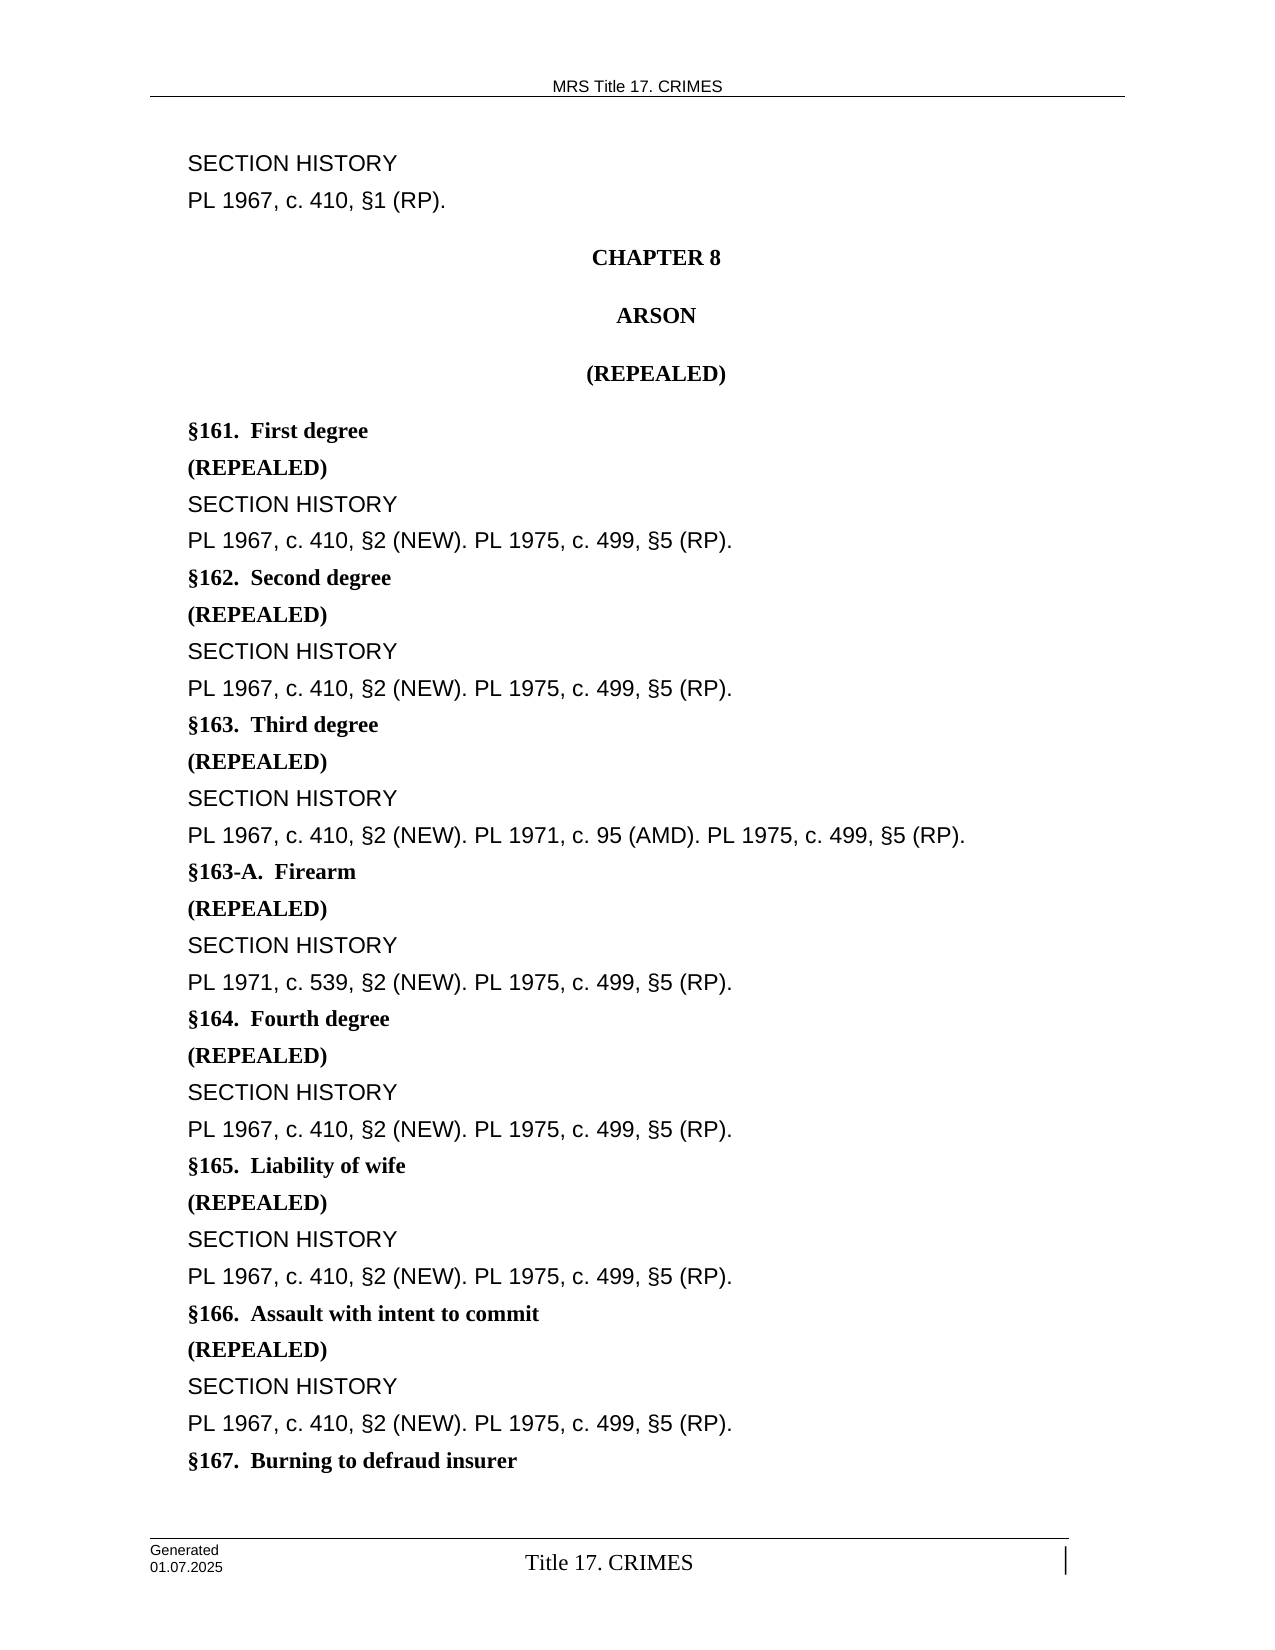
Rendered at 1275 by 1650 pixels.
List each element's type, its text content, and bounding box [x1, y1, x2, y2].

text (REPEALED) [187, 359, 1125, 386]
text §163. Third degree [187, 711, 1125, 738]
text §165. Liability of wife [187, 1153, 1125, 1179]
text PL 1967, c. 410, §1 (RP). [187, 187, 1125, 213]
text §166. Assault with intent to commit [187, 1300, 1125, 1326]
text (REPEALED) [187, 1336, 1125, 1363]
text PL 1967, c. 410, §2 (NEW). PL 1971, c. 95 (AMD). PL 1975, c. 499, §5 (RP). [187, 822, 1125, 848]
text §167. Burning to defraud insurer [187, 1447, 1125, 1473]
text SECTION HISTORY [187, 638, 1125, 664]
text (REPEALED) [187, 1042, 1125, 1069]
text SECTION HISTORY [187, 150, 1125, 176]
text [187, 1410, 1125, 1436]
text PL 1967, c. 410, §2 (NEW). PL 1975, c. 499, §5 (RP). [187, 674, 1125, 701]
text PL 1967, c. 410, §2 (NEW). PL 1975, c. 499, §5 (RP). [187, 1116, 1125, 1142]
text §161. First degree [187, 417, 1125, 443]
text §162. Second degree [187, 564, 1125, 591]
text ARSON [187, 302, 1125, 328]
text (REPEALED) [187, 1189, 1125, 1216]
text CHAPTER 8 [187, 244, 1125, 271]
text PL 1971, c. 539, §2 (NEW). PL 1975, c. 499, §5 (RP). [187, 969, 1125, 995]
text (REPEALED) [187, 601, 1125, 627]
text SECTION HISTORY [187, 1079, 1125, 1105]
text SECTION HISTORY [187, 491, 1125, 517]
text SECTION HISTORY [187, 932, 1125, 958]
text SECTION HISTORY [187, 785, 1125, 811]
text (REPEALED) [187, 454, 1125, 480]
text §163-A. Firearm [187, 858, 1125, 885]
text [187, 1263, 1125, 1289]
text §164. Fourth degree [187, 1006, 1125, 1032]
text (REPEALED) [187, 895, 1125, 922]
text (REPEALED) [187, 748, 1125, 774]
text SECTION HISTORY [187, 1373, 1125, 1399]
text PL 1967, c. 410, §2 (NEW). PL 1975, c. 499, §5 (RP). [187, 527, 1125, 554]
text SECTION HISTORY [187, 1226, 1125, 1252]
